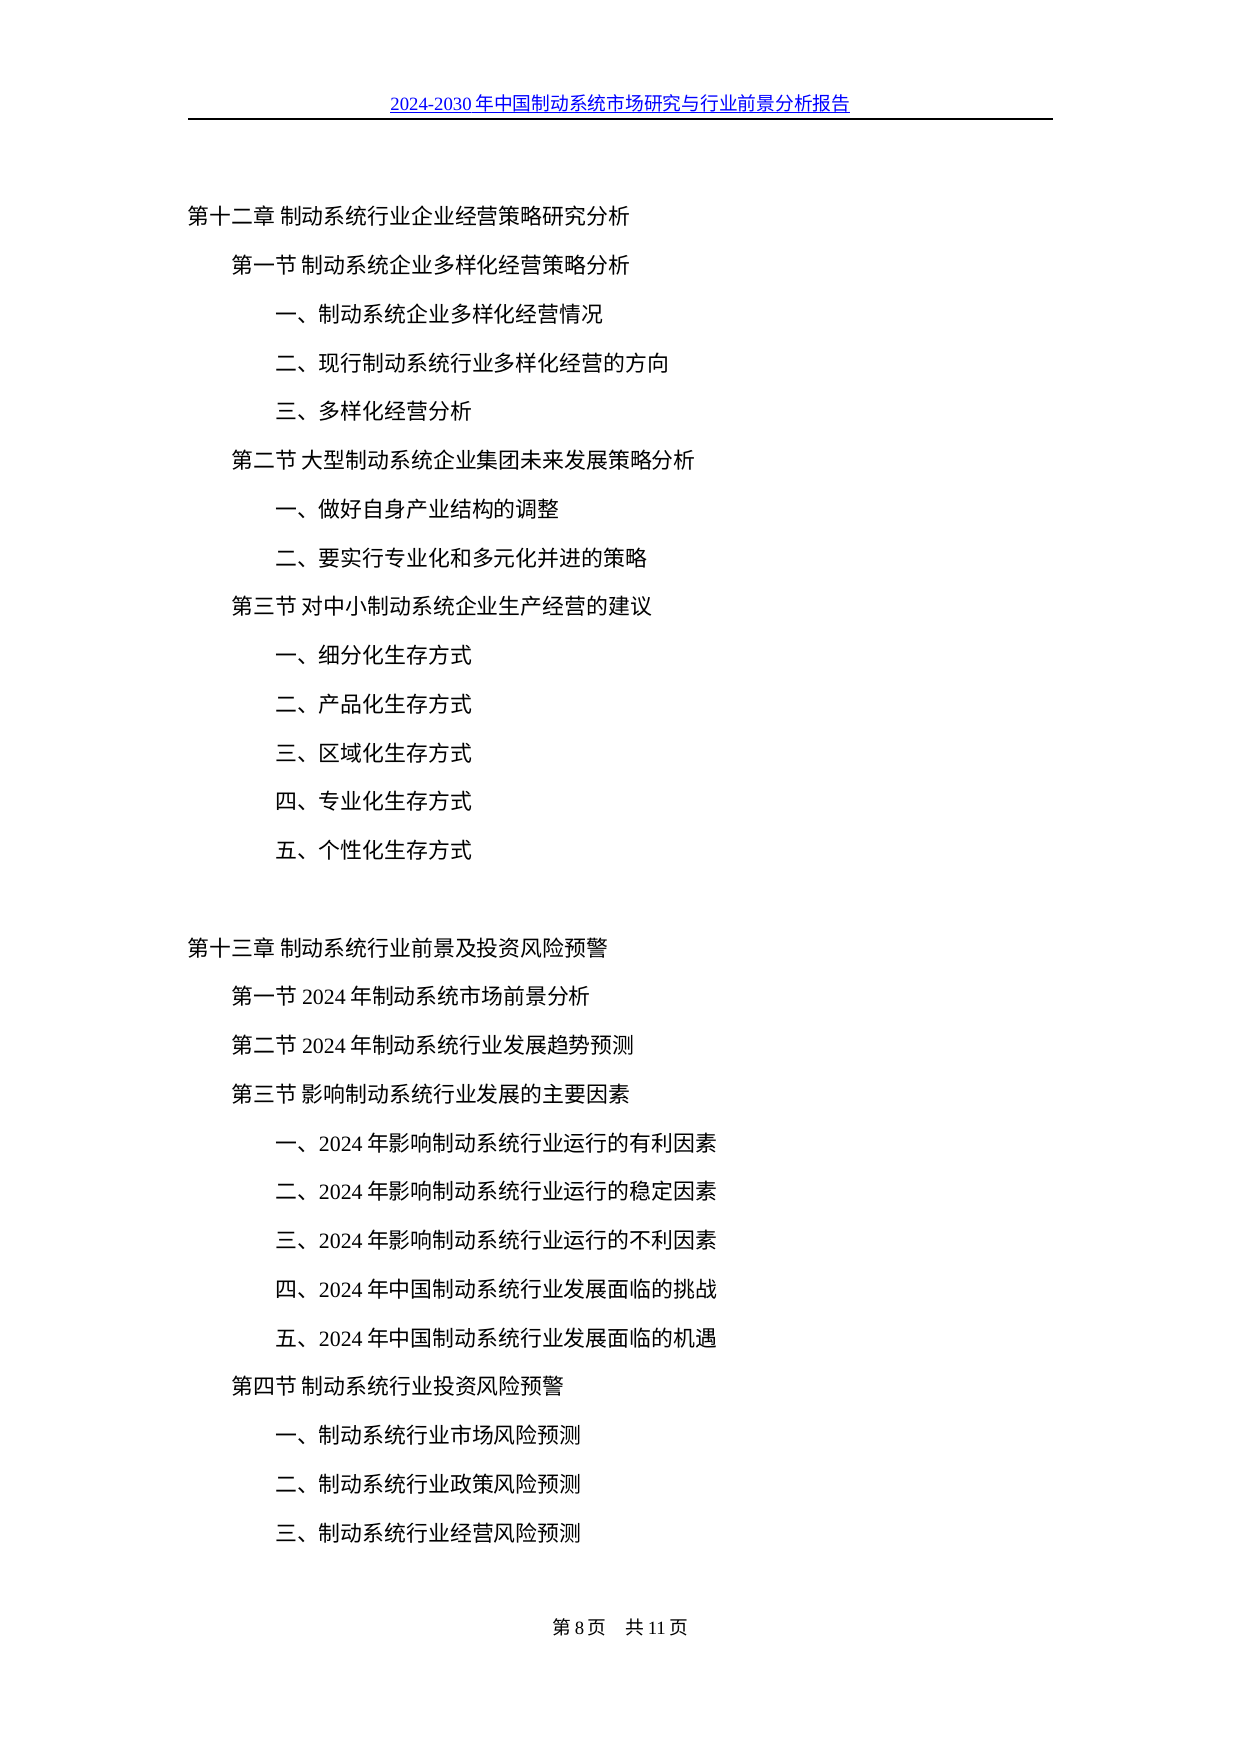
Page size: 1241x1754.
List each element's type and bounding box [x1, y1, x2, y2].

text [187, 150, 1053, 1548]
